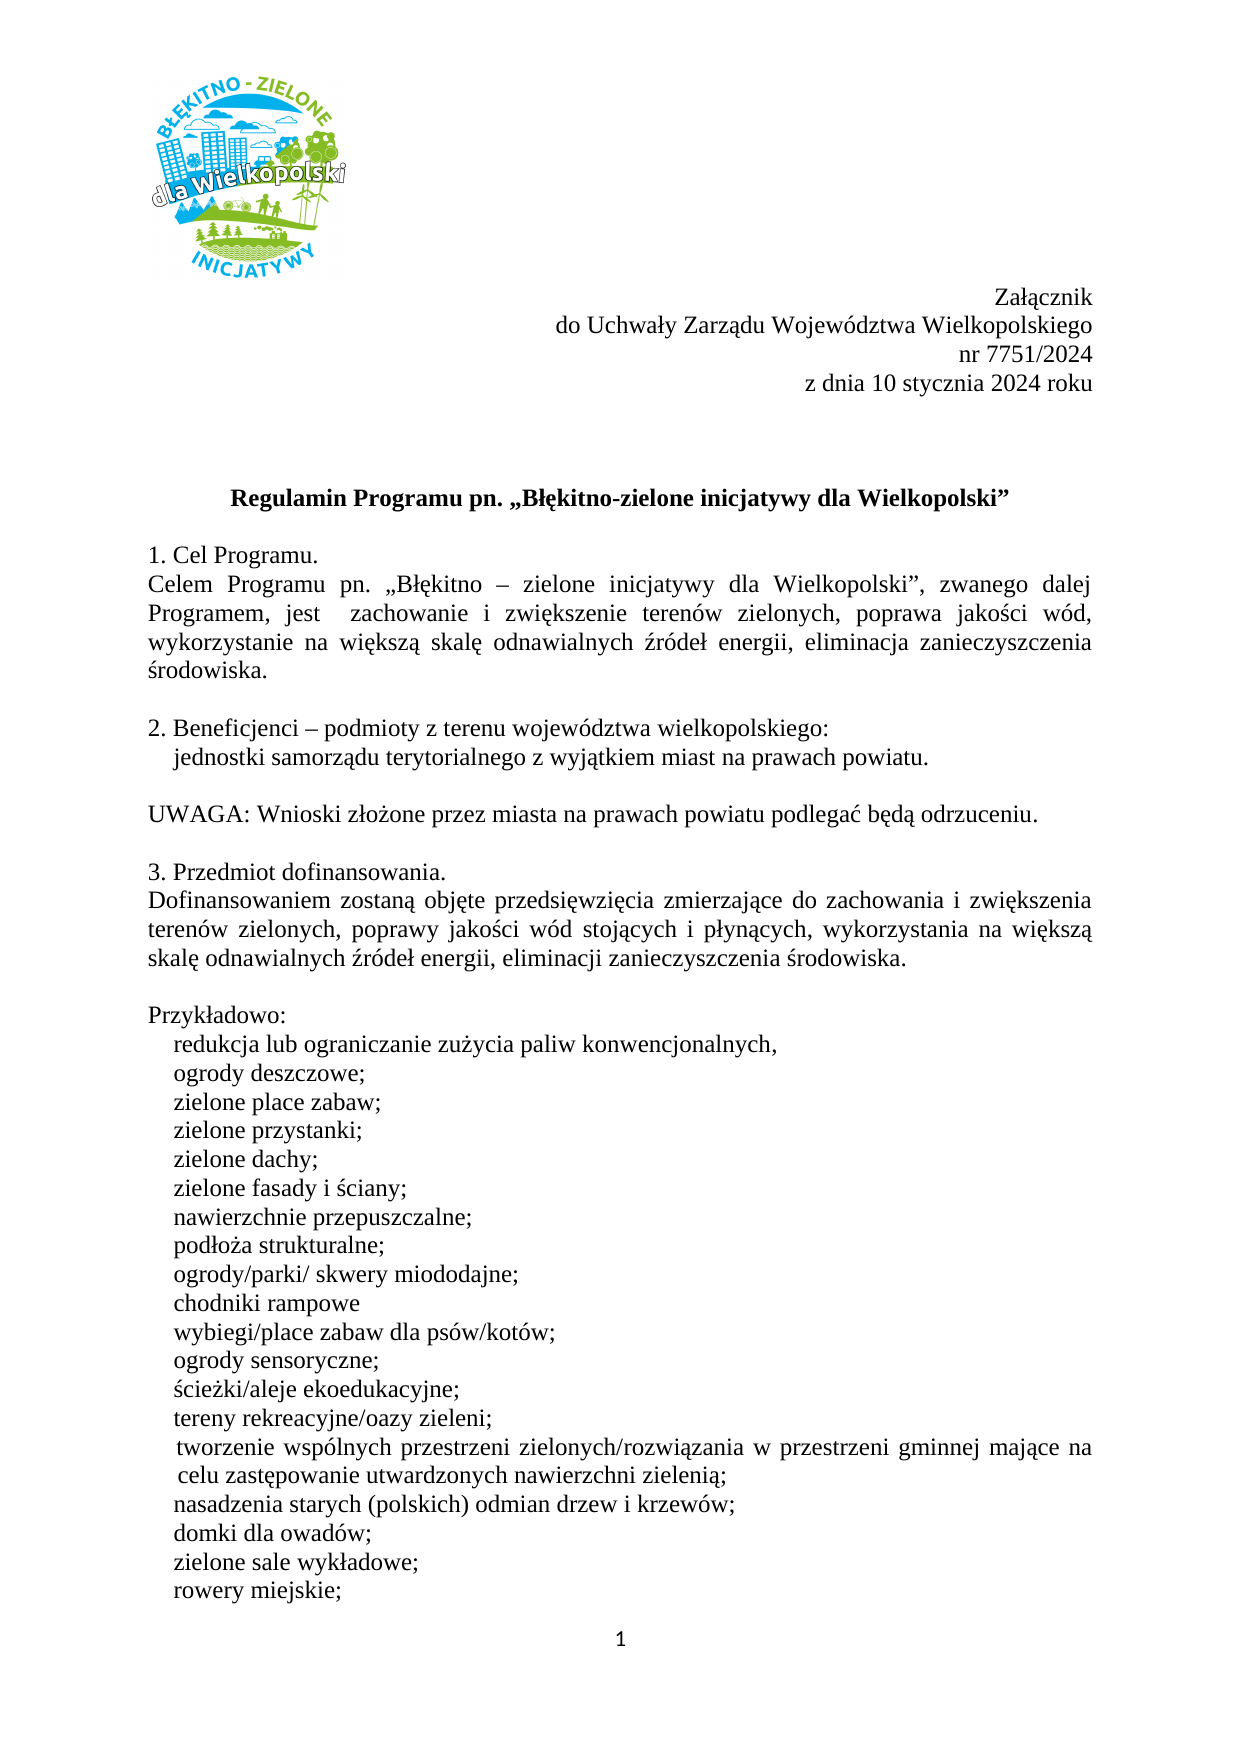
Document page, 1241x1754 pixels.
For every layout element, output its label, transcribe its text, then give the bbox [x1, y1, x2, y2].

text Przykładowo: [148, 1001, 1093, 1029]
text 3. Przedmiot dofinansowania. [148, 857, 1093, 886]
text Regulamin Programu pn. „Błękitno-zielone inicjatywy dla Wielkopolski” [148, 483, 1093, 512]
text  podłoża strukturalne; [148, 1231, 1093, 1259]
text Dofinansowaniem zostaną objęte przedsięwzięcia zmierzające do zachowania i zwiększenia terenów zielonych, poprawy jakości wód stojących i płynących, wykorzystania na większą skalę odnawialnych źródeł energii, eliminacji zanieczyszczenia środowiska. [148, 886, 1093, 972]
text  wybiegi/place zabaw dla psów/kotów; [148, 1317, 1093, 1346]
text  ogrody deszczowe; [148, 1058, 1093, 1087]
text  nasadzenia starych (polskich) odmian drzew i krzewów; [148, 1489, 1093, 1518]
text  jednostki samorządu terytorialnego z wyjątkiem miast na prawach powiatu. [148, 742, 1093, 771]
picture [147, 73, 347, 282]
text  zielone przystanki; [148, 1116, 1093, 1144]
text  nawierzchnie przepuszczalne; [148, 1202, 1093, 1231]
text  tworzenie wspólnych przestrzeni zielonych/rozwiązania w przestrzeni gminnej mające na celu zastępowanie utwardzonych nawierzchni zielenią; [148, 1432, 1093, 1489]
text Załącznik [148, 282, 1093, 311]
text  domki dla owadów; [148, 1518, 1093, 1547]
text  zielone place zabaw; [148, 1087, 1093, 1116]
text  ogrody sensoryczne; [148, 1346, 1093, 1374]
text UWAGA: Wnioski złożone przez miasta na prawach powiatu podlegać będą odrzuceniu. [148, 799, 1093, 828]
text  redukcja lub ograniczanie zużycia paliw konwencjonalnych, [148, 1029, 1093, 1058]
text  tereny rekreacyjne/oazy zieleni; [148, 1403, 1093, 1432]
text nr 7751/2024 [148, 339, 1093, 368]
text  ścieżki/aleje ekoedukacyjne; [148, 1374, 1093, 1403]
text do Uchwały Zarządu Województwa Wielkopolskiego [148, 311, 1093, 339]
text 2. Beneficjenci – podmioty z terenu województwa wielkopolskiego: [148, 713, 1093, 742]
text z dnia 10 stycznia 2024 roku [148, 368, 1093, 397]
text  zielone fasady i ściany; [148, 1173, 1093, 1202]
text  zielone sale wykładowe; [148, 1547, 1093, 1576]
text  rowery miejskie; [148, 1576, 1093, 1604]
text  ogrody/parki/ skwery miododajne; [148, 1259, 1093, 1288]
text Celem Programu pn. „Błękitno – zielone inicjatywy dla Wielkopolski”, zwanego dalej Programem, jest zachowanie i zwiększenie terenów zielonych, poprawa jakości wód, wykorzystanie na większą skalę odnawialnych źródeł energii, eliminacja zanieczyszczenia środowiska. [148, 569, 1093, 684]
text 1. Cel Programu. [148, 541, 1093, 569]
text  zielone dachy; [148, 1144, 1093, 1173]
text  chodniki rampowe [148, 1288, 1093, 1317]
